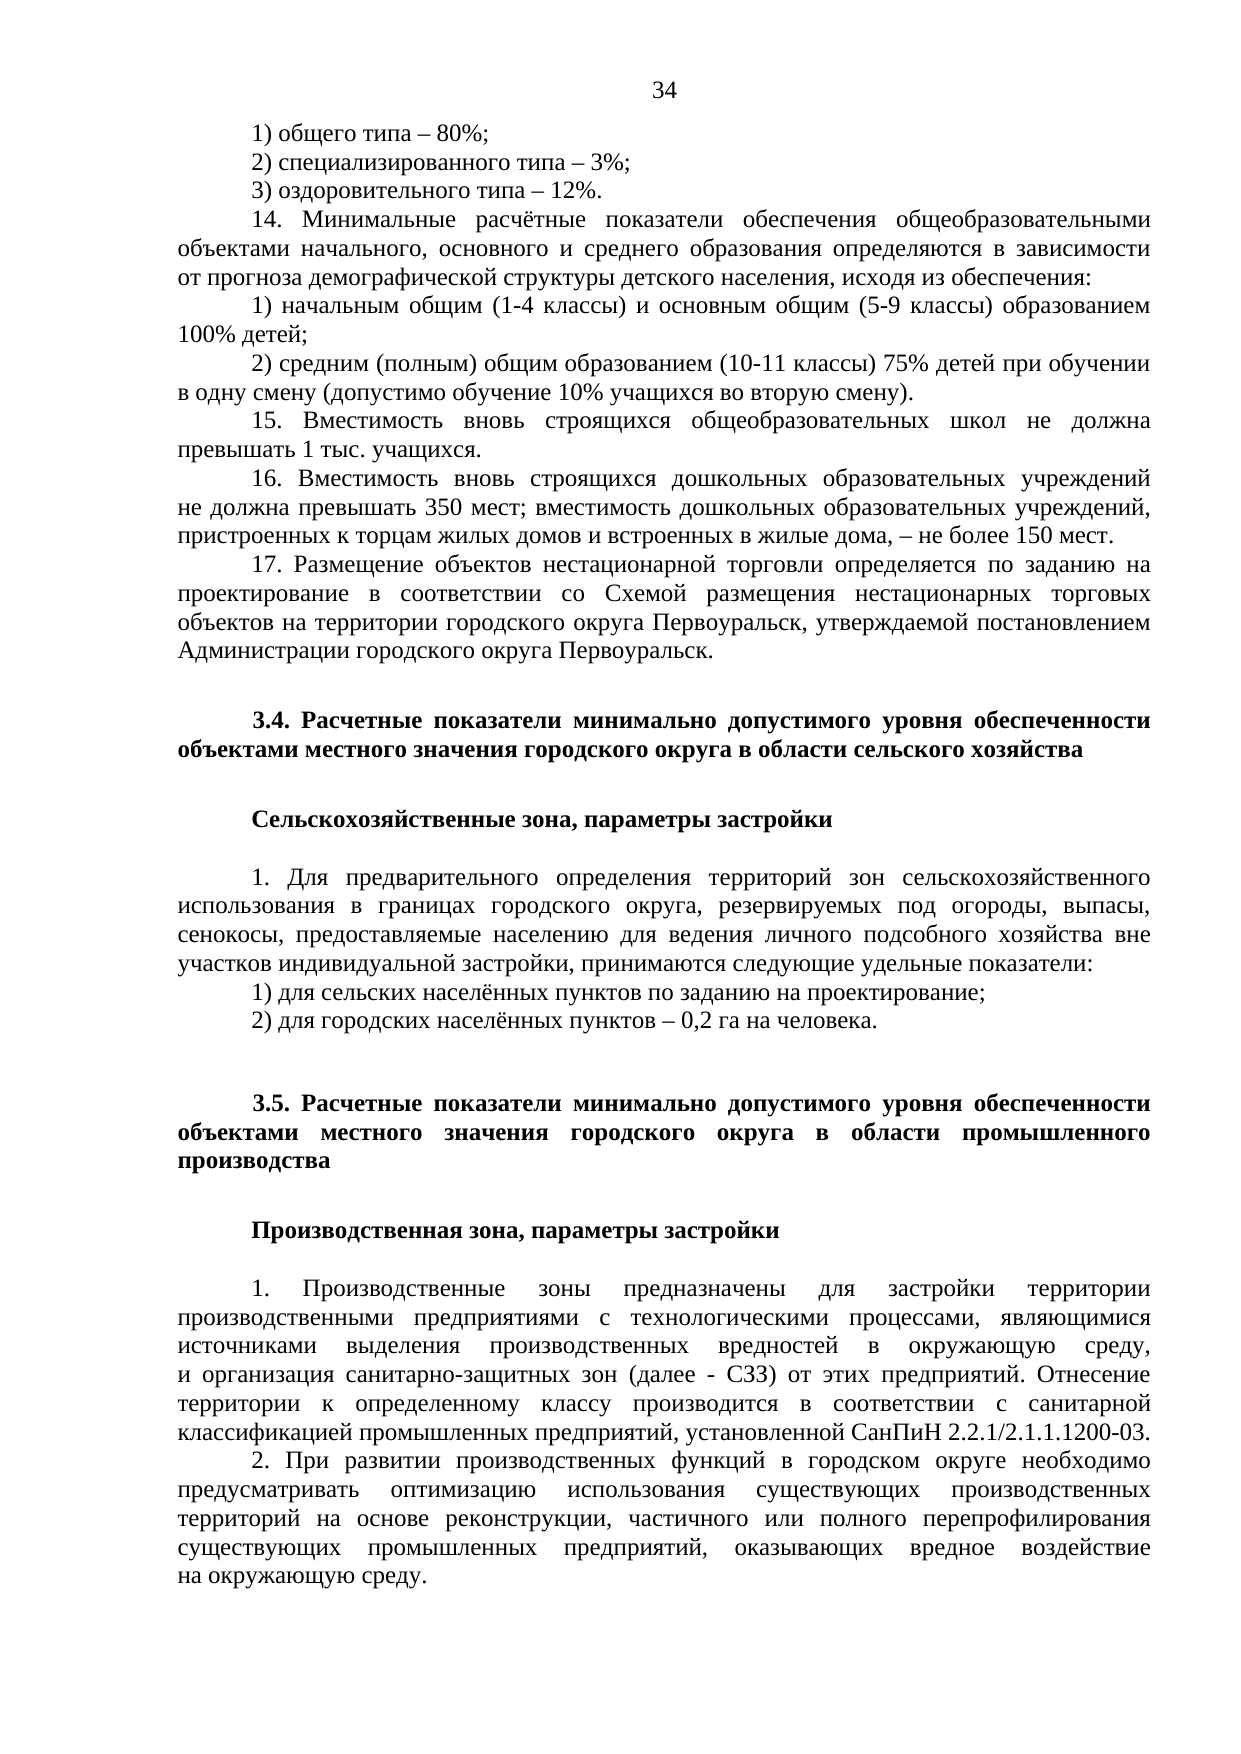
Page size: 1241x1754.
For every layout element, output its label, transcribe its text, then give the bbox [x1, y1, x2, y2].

text 1. Производственные зоны предназначены для застройки территории производственными предприятиями с технологическими процессами, являющимися источниками выделения производственных вредностей в окружающую среду, и организация санитарно-защитных зон (далее - СЗЗ) от этих предприятий. Отнесение территории к определенному классу производится в соответствии с санитарной классификацией промышленных предприятий, установленной СанПиН 2.2.1/2.1.1.1200-03. [177, 1273, 1152, 1446]
text 1. Для предварительного определения территорий зон сельскохозяйственного использования в границах городского округа, резервируемых под огороды, выпасы, сенокосы, предоставляемые населению для ведения личного подсобного хозяйства вне участков индивидуальной застройки, принимаются следующие удельные показатели: [177, 862, 1152, 977]
text 2) для городских населённых пунктов – на человека. [177, 1006, 1152, 1034]
text 1) для сельских населённых пунктов по заданию на проектирование; [177, 977, 1152, 1006]
text 17. Размещение объектов нестационарной торговли определяется по заданию на проектирование в соответствии со Схемой размещения нестационарных торговых объектов на территории городского округа Первоуральск, утверждаемой постановлением Администрации городского округа Первоуральск. [177, 549, 1152, 664]
text 2. При развитии производственных функций в городском округе необходимо предусматривать оптимизацию использования существующих производственных территорий на основе реконструкции, частичного или полного перепрофилирования существующих промышленных предприятий, оказывающих вредное воздействие на окружающую среду. [177, 1446, 1152, 1589]
text 3) оздоровительного типа – 12%. [177, 176, 1152, 204]
text 15. Вместимость вновь строящихся общеобразовательных школ не должна превышать 1 тыс. учащихся. [177, 406, 1152, 463]
subtitle 3.4. Расчетные показатели минимально допустимого уровня обеспеченности объектами местного значения городского округа в области сельского хозяйства [177, 706, 1152, 763]
text 1) общего типа – 80%; [177, 118, 1152, 147]
text Производственная зона, параметры застройки [177, 1216, 1152, 1244]
text 1) начальным общим (1-4 классы) и основным общим (5-9 классы) образованием 100% детей; [177, 291, 1152, 348]
text 16. Вместимость вновь строящихся дошкольных образовательных учреждений не должна превышать 350 мест; вместимость дошкольных образовательных учреждений, пристроенных к торцам жилых домов и встроенных в жилые дома, – не более 150 мест. [177, 463, 1152, 549]
subtitle 3.5. Расчетные показатели минимально допустимого уровня обеспеченности объектами местного значения городского округа в области промышленного производства [177, 1088, 1152, 1174]
text 14. Минимальные расчётные показатели обеспечения общеобразовательными объектами начального, основного и среднего образования определяются в зависимости от прогноза демографической структуры детского населения, исходя из обеспечения: [177, 204, 1152, 291]
text 2) средним (полным) общим образованием (10-11 классы) 75% детей при обучении в одну смену (допустимо обучение 10% учащихся во вторую смену). [177, 348, 1152, 406]
text 2) специализированного типа – 3%; [177, 147, 1152, 176]
text Сельскохозяйственные зона, параметры застройки [177, 804, 1152, 833]
